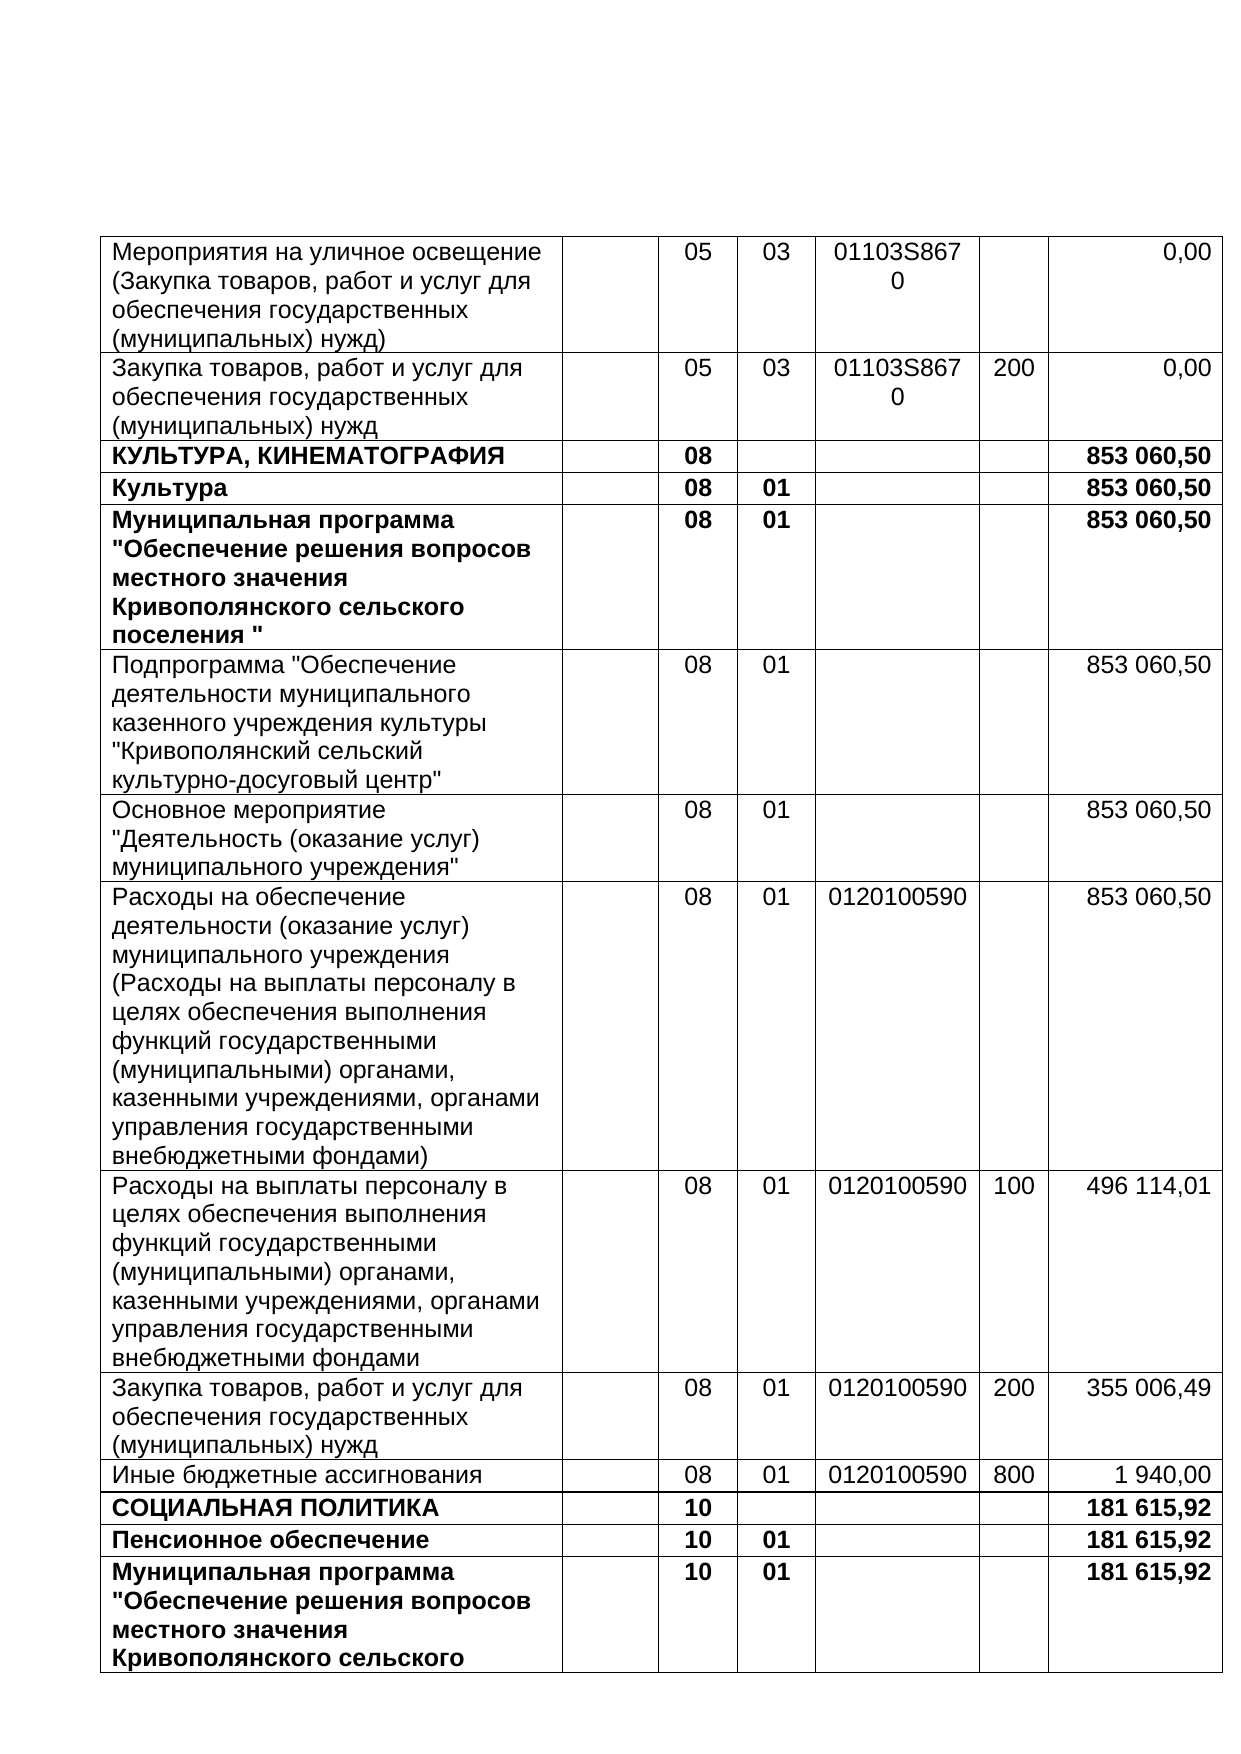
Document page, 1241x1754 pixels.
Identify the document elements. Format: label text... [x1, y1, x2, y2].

table_cell [816, 795, 979, 881]
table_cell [101, 353, 562, 439]
table_cell 853 060,50 [1049, 882, 1222, 1169]
table_cell 10 [659, 1557, 737, 1672]
table_cell [563, 795, 658, 881]
table_cell [980, 441, 1048, 472]
table_cell 08 [659, 650, 737, 794]
table_cell Культура [101, 473, 562, 504]
table_cell 200 [980, 353, 1048, 439]
table_cell [563, 1525, 658, 1556]
table_cell Пенсионное обеспечение [101, 1525, 562, 1556]
table_cell 01 [738, 505, 815, 649]
table_cell [563, 353, 658, 439]
table_cell 181 615,92 [1049, 1557, 1222, 1672]
table_cell [980, 505, 1048, 649]
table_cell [101, 1557, 562, 1672]
table_cell [563, 1171, 658, 1372]
table_cell Расходы на выплаты персоналу в целях обеспечения выполнения функций государственными (муниципальными) органами, казенными учреждениями, органами управления государственными внебюджетными фондами [101, 1171, 562, 1372]
table_cell 853 060,50 [1049, 473, 1222, 504]
table_cell 0,00 [1049, 237, 1222, 352]
table_cell 181 615,92 [1049, 1493, 1222, 1524]
table_cell 01 [738, 1460, 815, 1491]
table_cell 853 060,50 [1049, 505, 1222, 649]
table_cell [563, 505, 658, 649]
table_cell [816, 1525, 979, 1556]
table_cell 0120100590 [816, 1171, 979, 1372]
table_cell Иные бюджетные ассигнования [101, 1460, 562, 1491]
table_cell 08 [659, 473, 737, 504]
table_cell 08 [659, 795, 737, 881]
table_cell [563, 1493, 658, 1524]
table_cell [738, 1493, 815, 1524]
table_cell 800 [980, 1460, 1048, 1491]
table_cell 08 [659, 1460, 737, 1491]
table_cell 1 940,00 [1049, 1460, 1222, 1491]
table_cell Расходы на обеспечение деятельности (оказание услуг) муниципального учреждения (Расходы на выплаты персоналу в целях обеспечения выполнения функций государственными (муниципальными) органами, казенными учреждениями, органами управления государственными внебюджетными фондами) [101, 882, 562, 1169]
table_cell [563, 237, 658, 352]
table_cell 496 114,01 [1049, 1171, 1222, 1372]
table_cell 01 [738, 1557, 815, 1672]
table_cell 01 [738, 1171, 815, 1372]
table_cell 08 [659, 1373, 737, 1459]
table_cell [563, 882, 658, 1169]
table_cell [563, 1557, 658, 1672]
table_cell [980, 237, 1048, 352]
table_cell 10 [659, 1493, 737, 1524]
table_cell [980, 473, 1048, 504]
table_cell [980, 795, 1048, 881]
table_cell 10 [659, 1525, 737, 1556]
table_cell [563, 1373, 658, 1459]
table_cell [980, 1493, 1048, 1524]
table_cell 08 [659, 441, 737, 472]
table_cell Подпрограмма "Обеспечение деятельности муниципального казенного учреждения культуры "Кривополянский сельский культурно-досуговый центр" [101, 650, 562, 794]
table_cell 01 [738, 882, 815, 1169]
table_cell 0120100590 [816, 882, 979, 1169]
table_cell [563, 441, 658, 472]
table_cell Основное мероприятие "Деятельность (оказание услуг) муниципального учреждения" [101, 795, 562, 881]
table_cell [980, 1525, 1048, 1556]
table_cell 01103S8670 [816, 237, 979, 352]
table_cell 853 060,50 [1049, 795, 1222, 881]
table_cell КУЛЬТУРА, КИНЕМАТОГРАФИЯ [101, 441, 562, 472]
table_cell 01 [738, 1373, 815, 1459]
table_cell [816, 441, 979, 472]
table_cell 01103S8670 [816, 353, 979, 439]
table_cell 01 [738, 650, 815, 794]
table_cell 0,00 [1049, 353, 1222, 439]
table_cell 100 [980, 1171, 1048, 1372]
table_cell 853 060,50 [1049, 441, 1222, 472]
table_cell [738, 441, 815, 472]
table_cell 0120100590 [816, 1460, 979, 1491]
table_cell Мероприятия на уличное освещение (Закупка товаров, работ и услуг для обеспечения государственных (муниципальных) нужд) [101, 237, 562, 352]
table_cell [816, 650, 979, 794]
table_cell [980, 882, 1048, 1169]
table_cell 03 [738, 237, 815, 352]
table_cell 01 [738, 473, 815, 504]
table_cell [563, 650, 658, 794]
table_cell 200 [980, 1373, 1048, 1459]
table_cell [816, 505, 979, 649]
table_cell 01 [738, 1525, 815, 1556]
table_cell [563, 1460, 658, 1491]
table_cell [563, 473, 658, 504]
table_cell СОЦИАЛЬНАЯ ПОЛИТИКА [101, 1493, 562, 1524]
table_cell [980, 1557, 1048, 1672]
table_cell 03 [738, 353, 815, 439]
table_cell 853 060,50 [1049, 650, 1222, 794]
table_cell 05 [659, 353, 737, 439]
table_cell 08 [659, 1171, 737, 1372]
table_cell [816, 1493, 979, 1524]
table_cell 08 [659, 505, 737, 649]
table_cell Муниципальная программа "Обеспечение решения вопросов местного значения Кривополянского сельского поселения " [101, 505, 562, 649]
table_cell Закупка товаров, работ и услуг для обеспечения государственных (муниципальных) нужд [101, 1373, 562, 1459]
table_cell [816, 1557, 979, 1672]
table_cell 01 [738, 795, 815, 881]
table_cell 0120100590 [816, 1373, 979, 1459]
table_cell 355 006,49 [1049, 1373, 1222, 1459]
table_cell 181 615,92 [1049, 1525, 1222, 1556]
table_cell 08 [659, 882, 737, 1169]
table_cell [980, 650, 1048, 794]
table_cell 05 [659, 237, 737, 352]
table_cell [816, 473, 979, 504]
